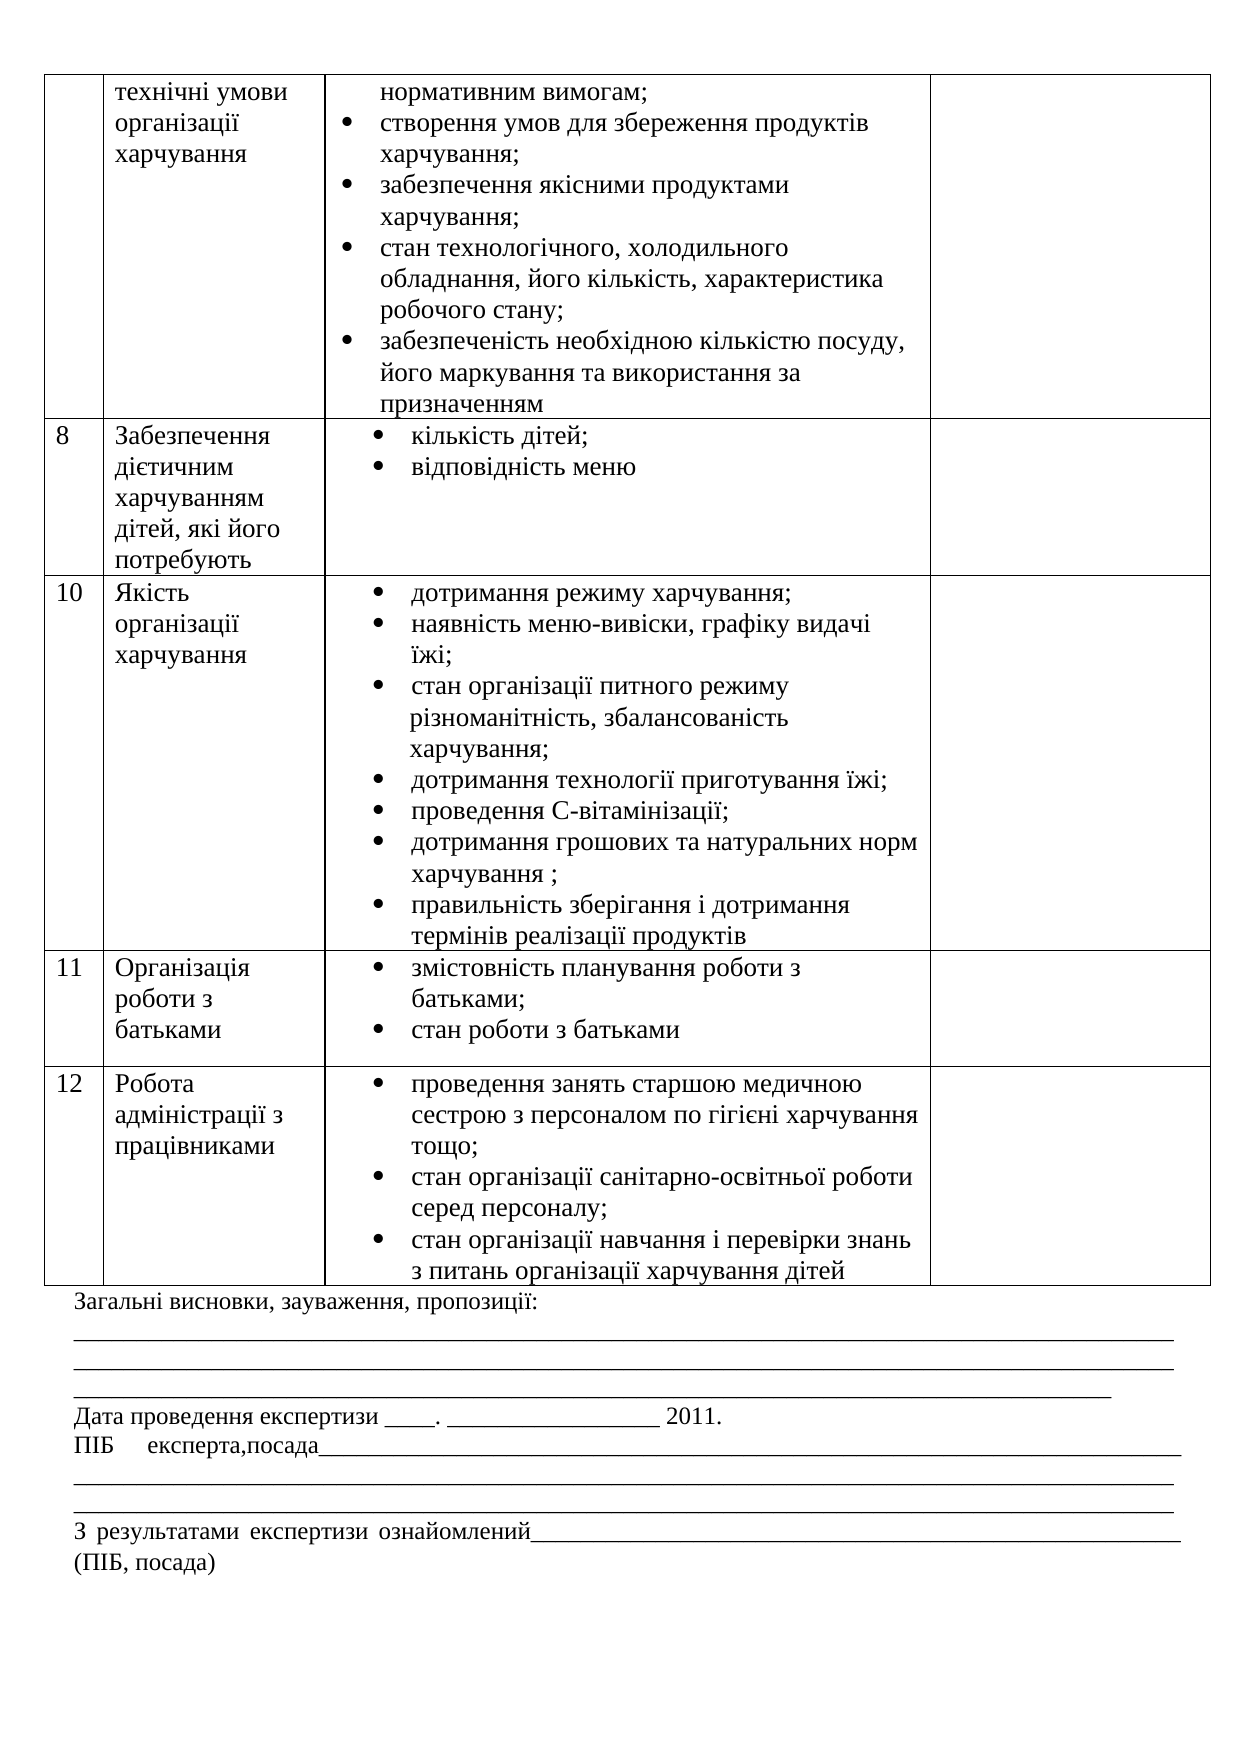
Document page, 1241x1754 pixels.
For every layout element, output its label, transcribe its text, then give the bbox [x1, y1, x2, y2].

text ПІБ експерта,посада_____________________________________________________________________ ________________________________________________________________________________________________________________________________________________________________________________ З результатами експертизи ознайомлений____________________________________________________ (ПІБ, посада) [74, 1430, 1181, 1576]
table_cell 8 [45, 419, 103, 575]
table_cell [931, 75, 1210, 418]
table_cell [931, 951, 1210, 1066]
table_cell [104, 75, 324, 418]
table_cell проведення занять старшою медичною сестрою з персоналом по гігієні харчування тощо; стан організації санітарно-освітньої роботи серед персоналу; стан організації навчання і перевірки знань з питань організації харчування дітей [326, 1067, 930, 1285]
text ___________________________________________________________________________________________________________________________________________________________________________________________________________________________________________________________________ [74, 1315, 1181, 1401]
table_cell змістовність планування роботи з батьками; стан роботи з батьками [326, 951, 930, 1066]
table_cell [931, 419, 1210, 575]
table_cell 12 [45, 1067, 103, 1285]
table_cell 10 [45, 576, 103, 950]
table_cell [931, 1067, 1210, 1285]
table_cell 11 [45, 951, 103, 1066]
table_cell 7 [45, 75, 103, 418]
table_cell Забезпечення дієтичним харчуванням дітей, які його потребують [104, 419, 324, 575]
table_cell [326, 75, 930, 418]
text Загальні висновки, зауваження, пропозиції: [74, 1286, 1181, 1315]
table_cell кількість дітей; відповідність меню [326, 419, 930, 575]
table_cell Робота адміністрації з працівниками [104, 1067, 324, 1285]
table_cell Організація роботи з батьками [104, 951, 324, 1066]
table_cell Якість організації харчування [104, 576, 324, 950]
text Дата проведення експертизи ____. _________________ 2011. [74, 1401, 1181, 1430]
table_cell [931, 576, 1210, 950]
table_cell дотримання режиму харчування; наявність меню-вивіски, графіку видачі їжі; стан організації питного режиму різноманітність, збалансованість харчування; дотримання технології приготування їжі; проведення С-вітамінізації; дотримання грошових та натуральних норм харчування ; правильність зберігання і дотримання термінів реалізації продуктів [326, 576, 930, 950]
